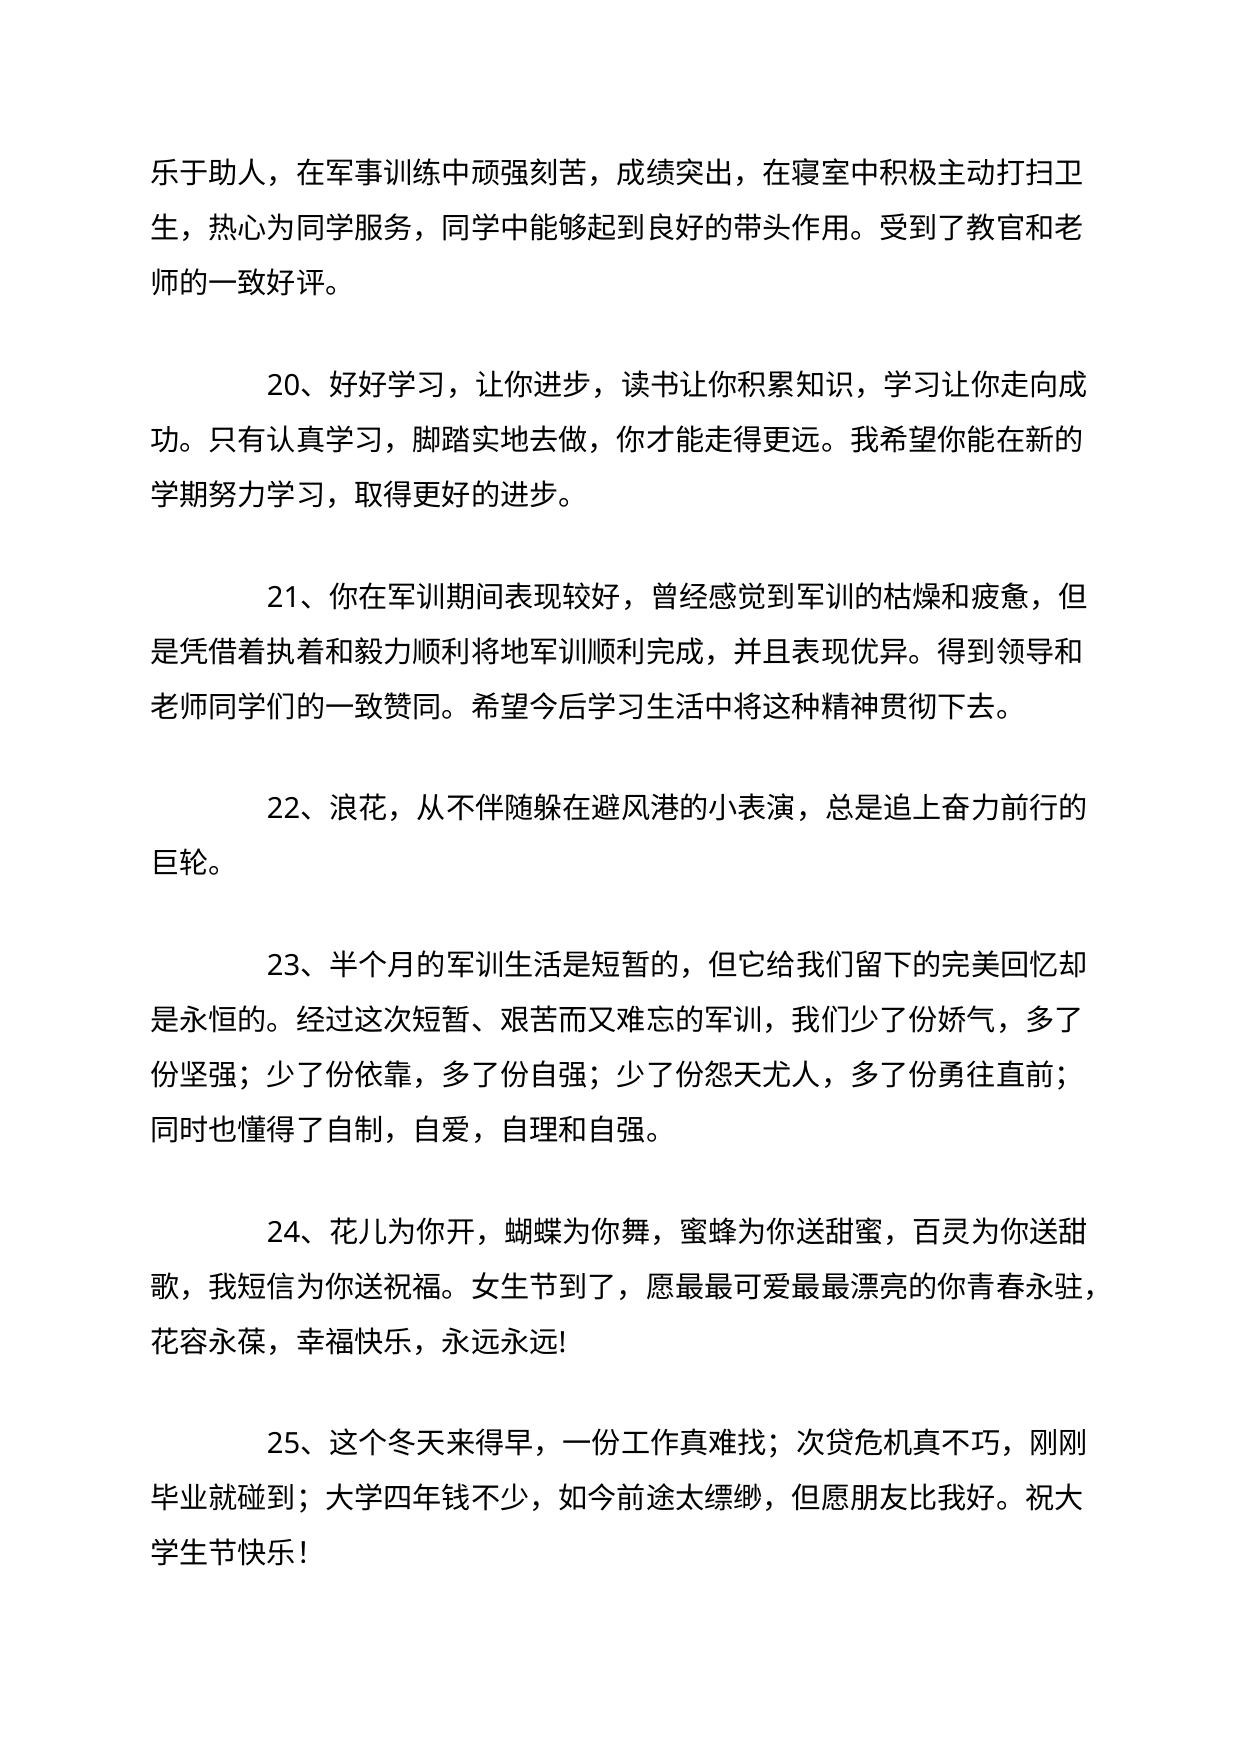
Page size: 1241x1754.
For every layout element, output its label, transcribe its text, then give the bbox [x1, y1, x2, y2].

text 20、好好学习，让你进步，读书让你积累知识，学习让你走向成功。只有认真学习，脚踏实地去做，你才能走得更远。我希望你能在新的学期努力学习，取得更好的进步。 [150, 362, 1090, 514]
text 24、花儿为你开，蝴蝶为你舞，蜜蜂为你送甜蜜，百灵为你送甜歌，我短信为你送祝福。女生节到了，愿最最可爱最最漂亮的你青春永驻，花容永葆，幸福快乐，永远永远! [150, 1208, 1090, 1361]
text 22、浪花，从不伴随躲在避风港的小表演，总是追上奋力前行的巨轮。 [150, 785, 1090, 882]
text 25、这个冬天来得早，一份工作真难找；次贷危机真不巧，刚刚毕业就碰到；大学四年钱不少，如今前途太缥缈，但愿朋友比我好。祝大学生节快乐！ [150, 1420, 1090, 1572]
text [150, 150, 1090, 302]
text 23、半个月的军训生活是短暂的，但它给我们留下的完美回忆却是永恒的。经过这次短暂、艰苦而又难忘的军训，我们少了份娇气，多了份坚强；少了份依靠，多了份自强；少了份怨天尤人，多了份勇往直前；同时也懂得了自制，自爱，自理和自强。 [150, 942, 1090, 1149]
text 21、你在军训期间表现较好，曾经感觉到军训的枯燥和疲惫，但是凭借着执着和毅力顺利将地军训顺利完成，并且表现优异。得到领导和老师同学们的一致赞同。希望今后学习生活中将这种精神贯彻下去。 [150, 573, 1090, 725]
